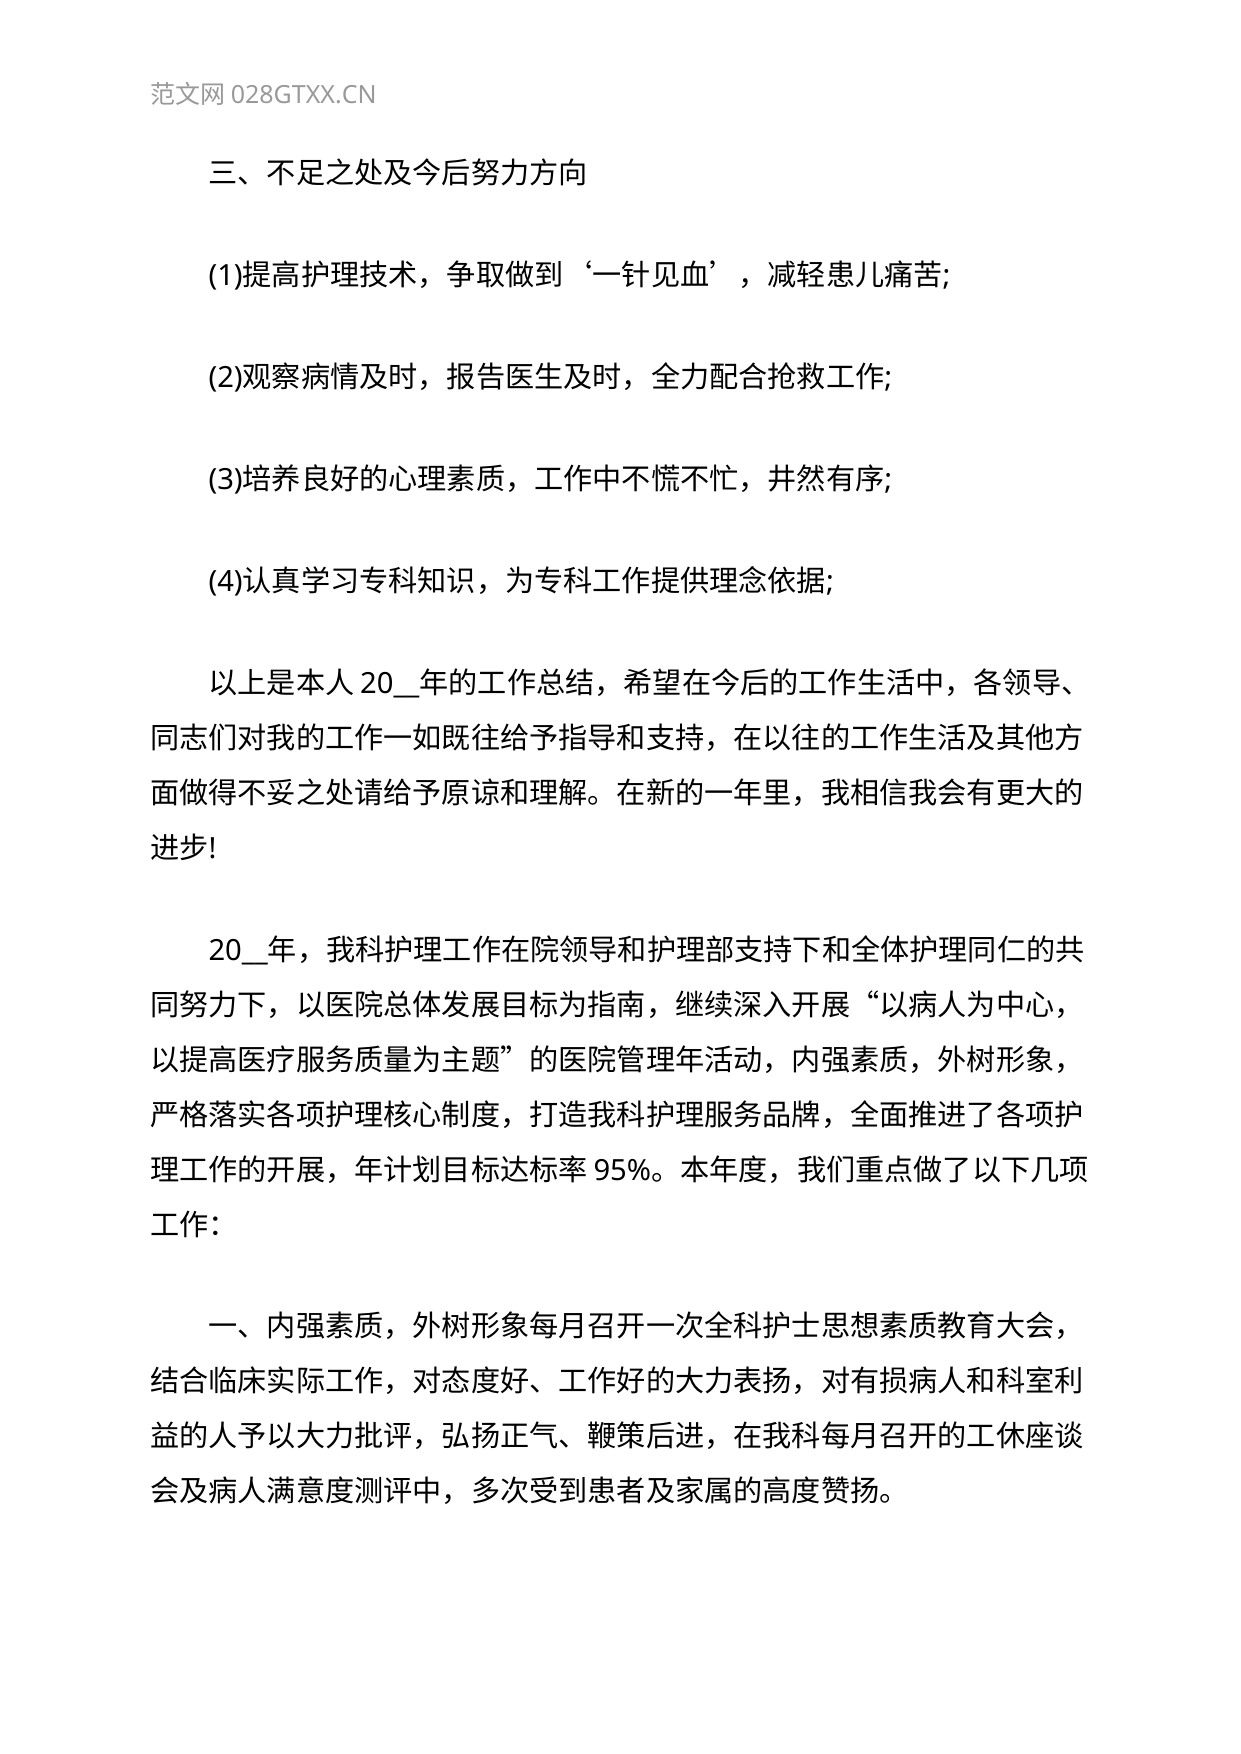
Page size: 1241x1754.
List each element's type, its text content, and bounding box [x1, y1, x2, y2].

text 三、不足之处及今后努力方向 [150, 150, 1090, 192]
text 20__年，我科护理工作在院领导和护理部支持下和全体护理同仁的共同努力下，以医院总体发展目标为指南，继续深入开展“以病人为中心，以提高医疗服务质量为主题”的医院管理年活动，内强素质，外树形象，严格落实各项护理核心制度，打造我科护理服务品牌，全面推进了各项护理工作的开展，年计划目标达标率95%。本年度，我们重点做了以下几项工作： [150, 926, 1090, 1243]
text (3)培养良好的心理素质，工作中不慌不忙，井然有序; [150, 456, 1090, 498]
text (2)观察病情及时，报告医生及时，全力配合抢救工作; [150, 354, 1090, 396]
text (1)提高护理技术，争取做到‘一针见血’，减轻患儿痛苦; [150, 252, 1090, 294]
text 以上是本人20__年的工作总结，希望在今后的工作生活中，各领导、同志们对我的工作一如既往给予指导和支持，在以往的工作生活及其他方面做得不妥之处请给予原谅和理解。在新的一年里，我相信我会有更大的进步! [150, 660, 1090, 867]
text 一、内强素质，外树形象每月召开一次全科护士思想素质教育大会，结合临床实际工作，对态度好、工作好的大力表扬，对有损病人和科室利益的人予以大力批评，弘扬正气、鞭策后进，在我科每月召开的工休座谈会及病人满意度测评中，多次受到患者及家属的高度赞扬。 [150, 1303, 1090, 1510]
text (4)认真学习专科知识，为专科工作提供理念依据; [150, 558, 1090, 600]
